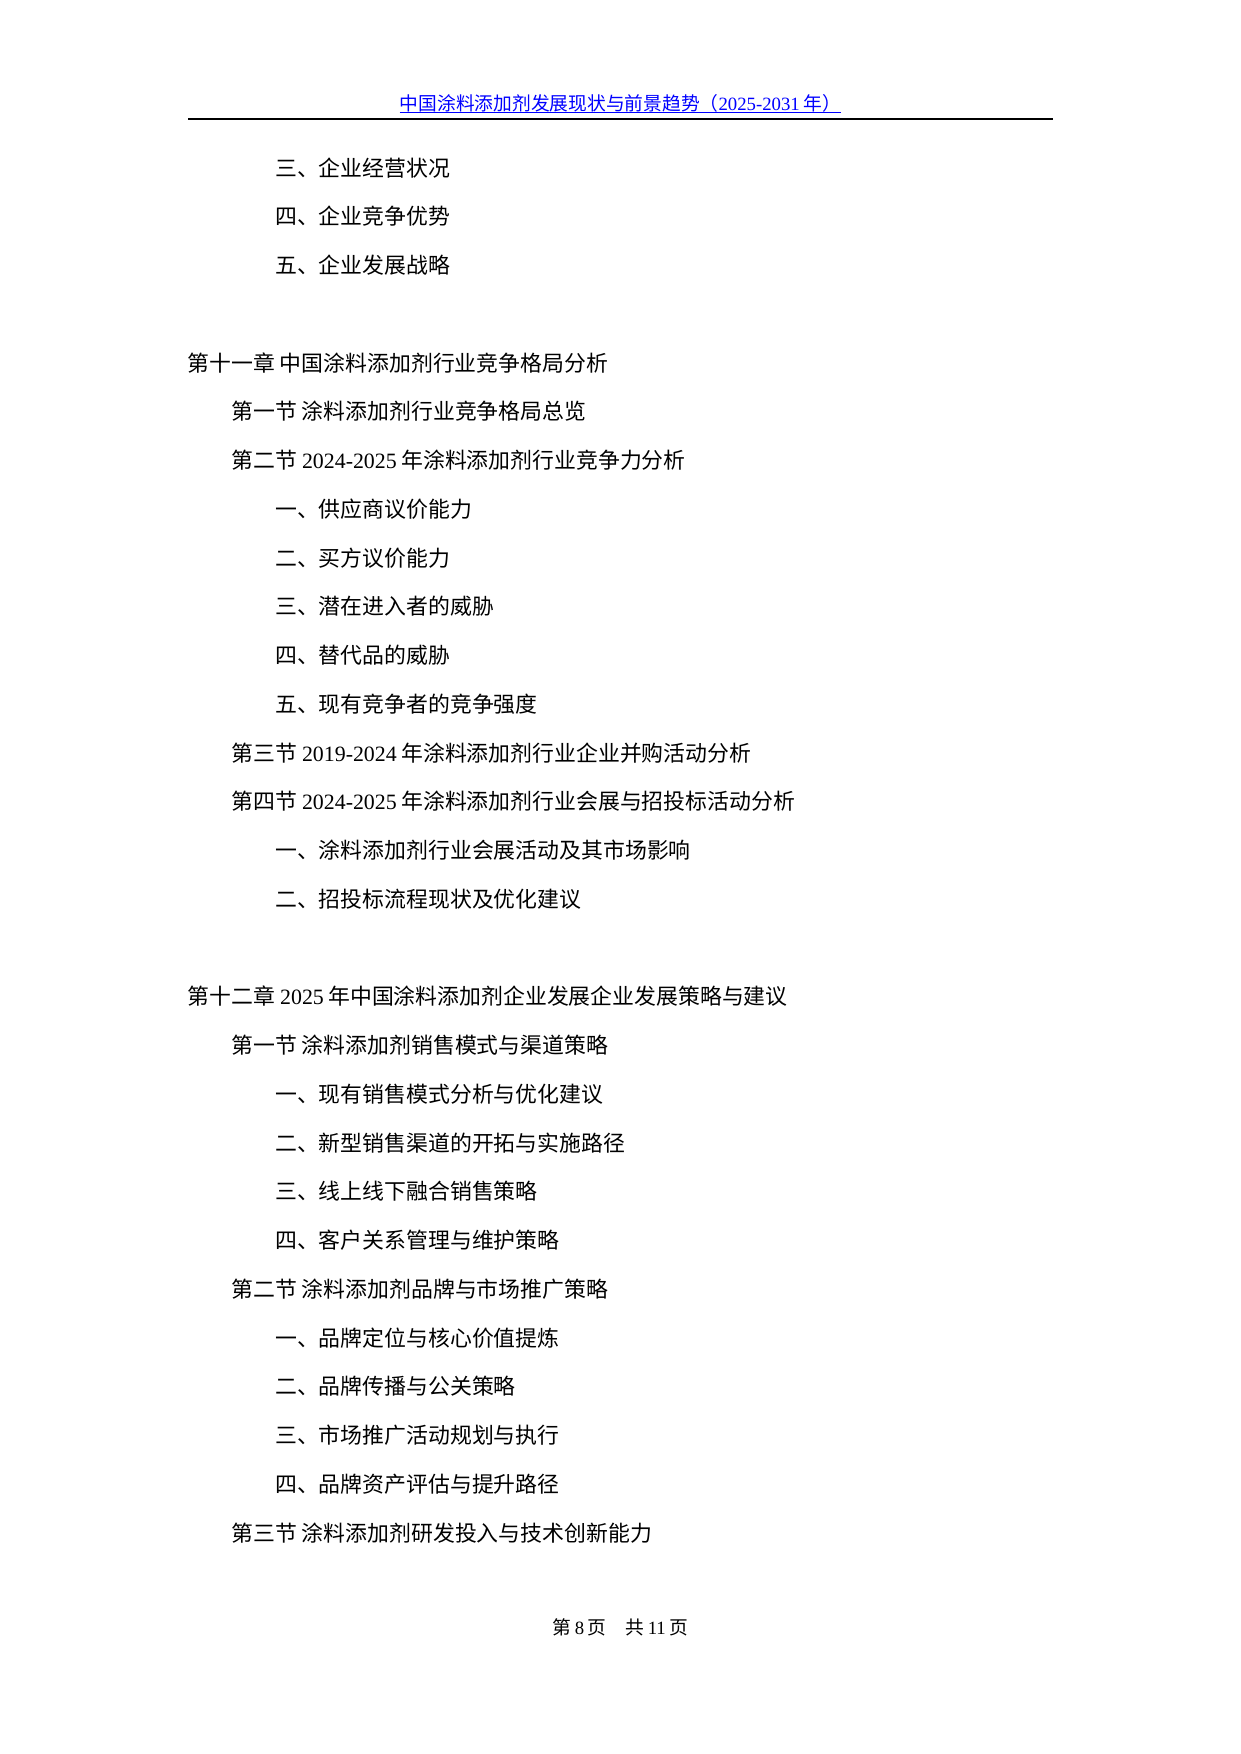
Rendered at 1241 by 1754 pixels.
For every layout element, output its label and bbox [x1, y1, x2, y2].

text [187, 150, 1053, 1548]
